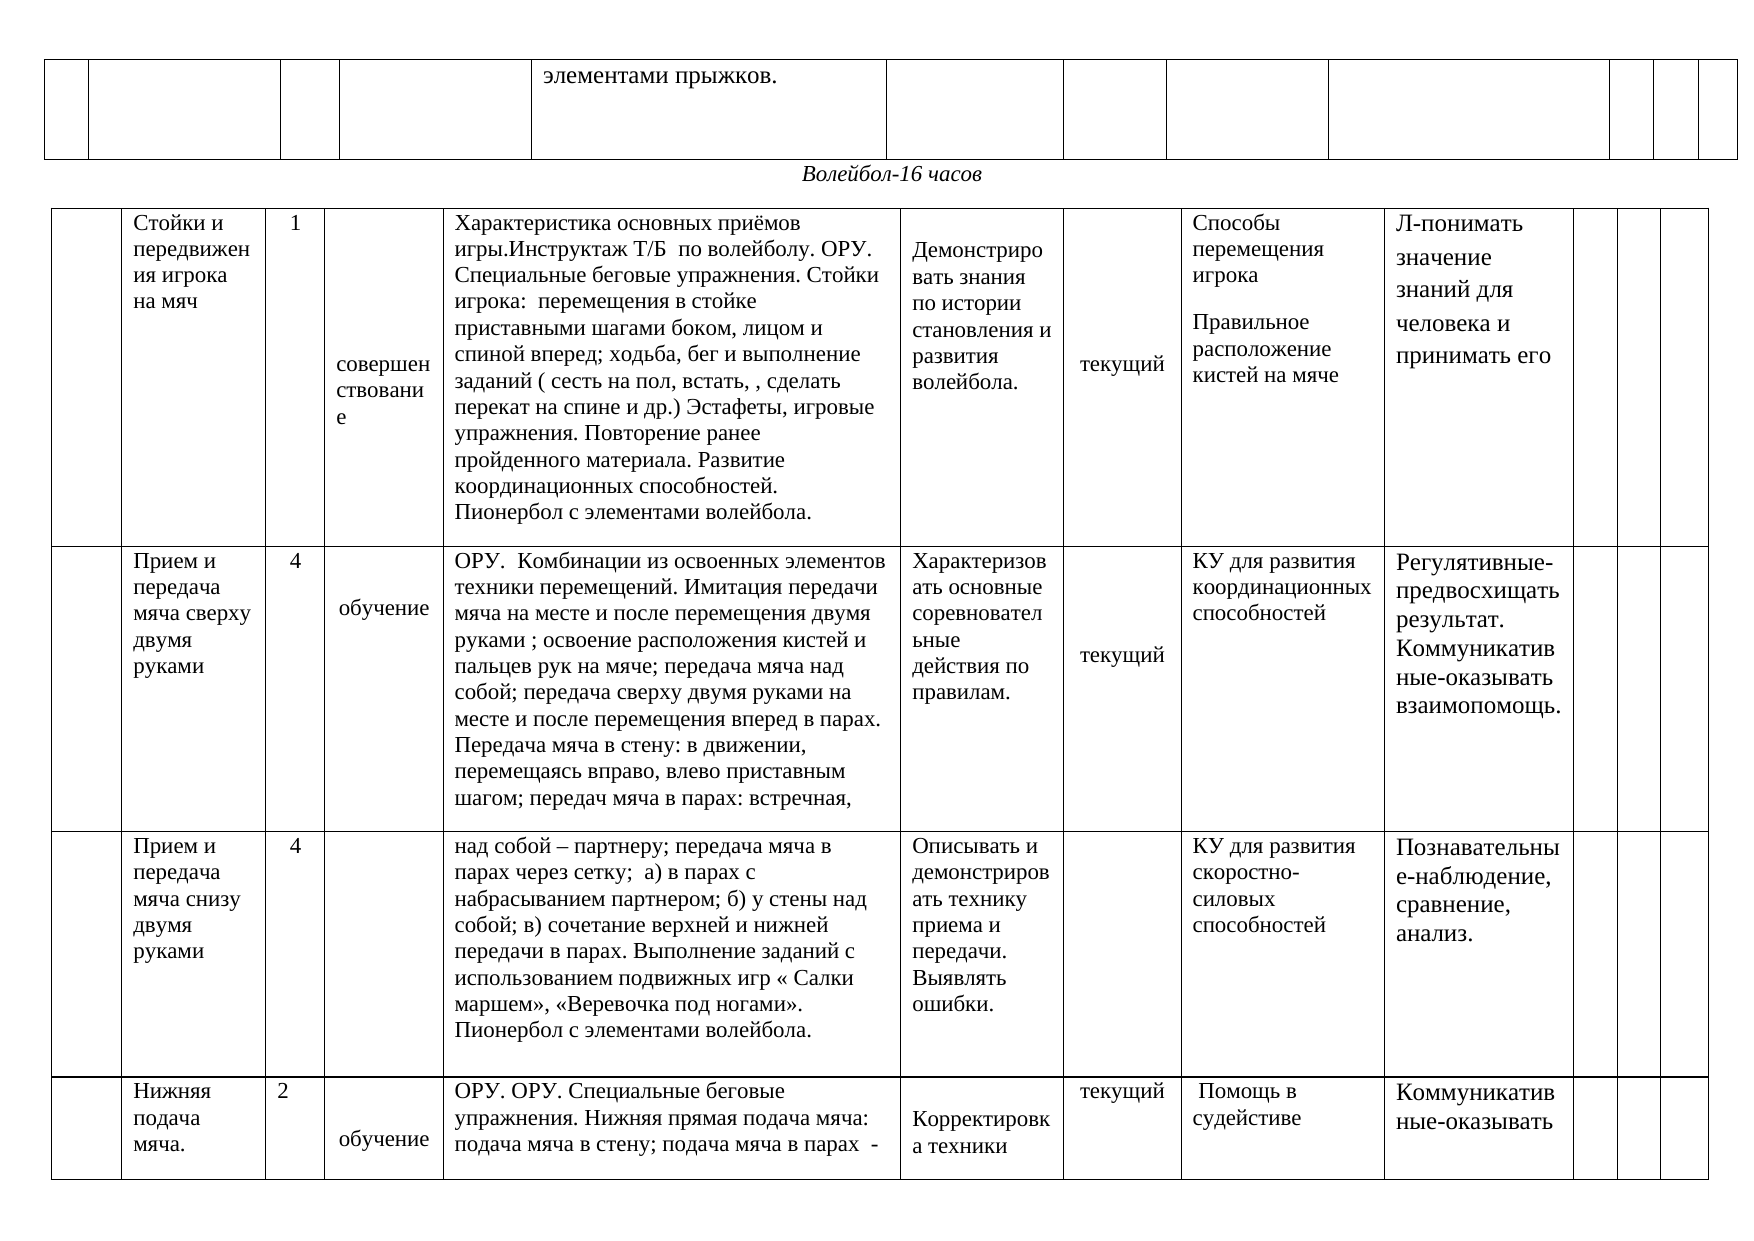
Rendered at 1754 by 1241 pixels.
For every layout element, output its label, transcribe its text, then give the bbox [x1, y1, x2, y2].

table_cell [340, 60, 531, 159]
table_cell [1610, 60, 1653, 159]
table_cell [1574, 1078, 1617, 1179]
table_cell КУ для развития скоростно-силовых способностей [1182, 832, 1384, 1076]
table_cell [89, 60, 280, 159]
table_cell 1 [281, 60, 339, 159]
table_cell [1618, 547, 1660, 831]
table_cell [1329, 60, 1609, 159]
table_cell [1618, 832, 1660, 1076]
table_cell Нижняя подача мяча. [122, 1078, 265, 1179]
table_cell [1661, 547, 1708, 831]
table_cell Прием и передача мяча сверху двумя руками [122, 547, 265, 831]
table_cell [532, 60, 886, 159]
table_header Характеристика основных приёмов игры.Инструктаж Т/Б по волейболу. ОРУ. Специальные беговые упражнения. Стойки игрока: перемещения в стойке приставными шагами боком, лицом и спиной вперед; ходьба, бег и выполнение заданий ( сесть на пол, встать, , сделать перекат на спине и др.) Эстафеты, игровые упражнения. Повторение ранее пройденного материала. Развитие координационных способностей. Пионербол с элементами волейбола. [444, 209, 900, 546]
table_cell [1699, 60, 1737, 159]
table_cell [325, 832, 443, 1076]
table_cell текущий [1064, 1078, 1181, 1179]
table_header Демонстрировать знания по истории становления и развития волейбола. [901, 209, 1063, 546]
table_cell [52, 1078, 121, 1179]
table_header совершенствование [325, 209, 443, 546]
table_cell [1574, 547, 1617, 831]
table_header [1661, 209, 1708, 546]
table_header 1 [266, 209, 324, 546]
table_header [1574, 209, 1617, 546]
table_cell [1167, 60, 1328, 159]
table_cell Прием и передача мяча снизу двумя руками [122, 832, 265, 1076]
table_cell [52, 832, 121, 1076]
table_cell [1064, 832, 1181, 1076]
table_cell Описывать и демонстрировать технику приема и передачи. Выявлять ошибки. [901, 832, 1063, 1076]
table_cell [45, 60, 88, 159]
table_cell КУ для развития координационных способностей [1182, 547, 1384, 831]
table_header текущий [1064, 209, 1181, 546]
table_cell Характеризовать основные соревновательные действия по правилам. [901, 547, 1063, 831]
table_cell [444, 1078, 900, 1179]
table_cell [887, 60, 1063, 159]
table_cell 4 [266, 832, 324, 1076]
table_header Л-понимать значение знаний для человека и принимать его [1385, 209, 1573, 546]
table_header [52, 209, 121, 546]
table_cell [1385, 1078, 1573, 1179]
table_cell над собой – партнеру; передача мяча в парах через сетку; а) в парах с набрасыванием партнером; б) у стены над собой; в) сочетание верхней и нижней передачи в парах. Выполнение заданий с использованием подвижных игр « Салки маршем», «Веревочка под ногами». Пионербол с элементами волейбола. [444, 832, 900, 1076]
table_cell ОРУ. Комбинации из освоенных элементов техники перемещений. Имитация передачи мяча на месте и после перемещения двумя руками ; освоение расположения кистей и пальцев рук на мяче; передача мяча над собой; передача сверху двумя руками на месте и после перемещения вперед в парах. Передача мяча в стену: в движении, перемещаясь вправо, влево приставным шагом; передач мяча в парах: встречная, [444, 547, 900, 831]
table_cell 4 [266, 547, 324, 831]
table_cell Регулятивные-предвосхищать результат. Коммуникативные-оказывать взаимопомощь. [1385, 547, 1573, 831]
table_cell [901, 1078, 1063, 1179]
table_cell обучение [325, 547, 443, 831]
table_cell Познавательные-наблюдение, сравнение, анализ. [1385, 832, 1573, 1076]
table_cell [1064, 60, 1166, 159]
table_header [1618, 209, 1660, 546]
table_cell [1574, 832, 1617, 1076]
table_cell [1661, 832, 1708, 1076]
table_cell Помощь в судейстиве [1182, 1078, 1384, 1179]
text Волейбол-16 часов [89, 160, 1695, 187]
table_cell обучение [325, 1078, 443, 1179]
table_cell [1661, 1078, 1708, 1179]
table_header Способы перемещения игрока Правильное расположение кистей на мяче [1182, 209, 1384, 546]
table_header Стойки и передвижения игрока на мяч [122, 209, 265, 546]
table_cell текущий [1064, 547, 1181, 831]
table_cell 2 [266, 1078, 324, 1179]
table_cell [1654, 60, 1698, 159]
table_cell [1618, 1078, 1660, 1179]
table_cell [52, 547, 121, 831]
